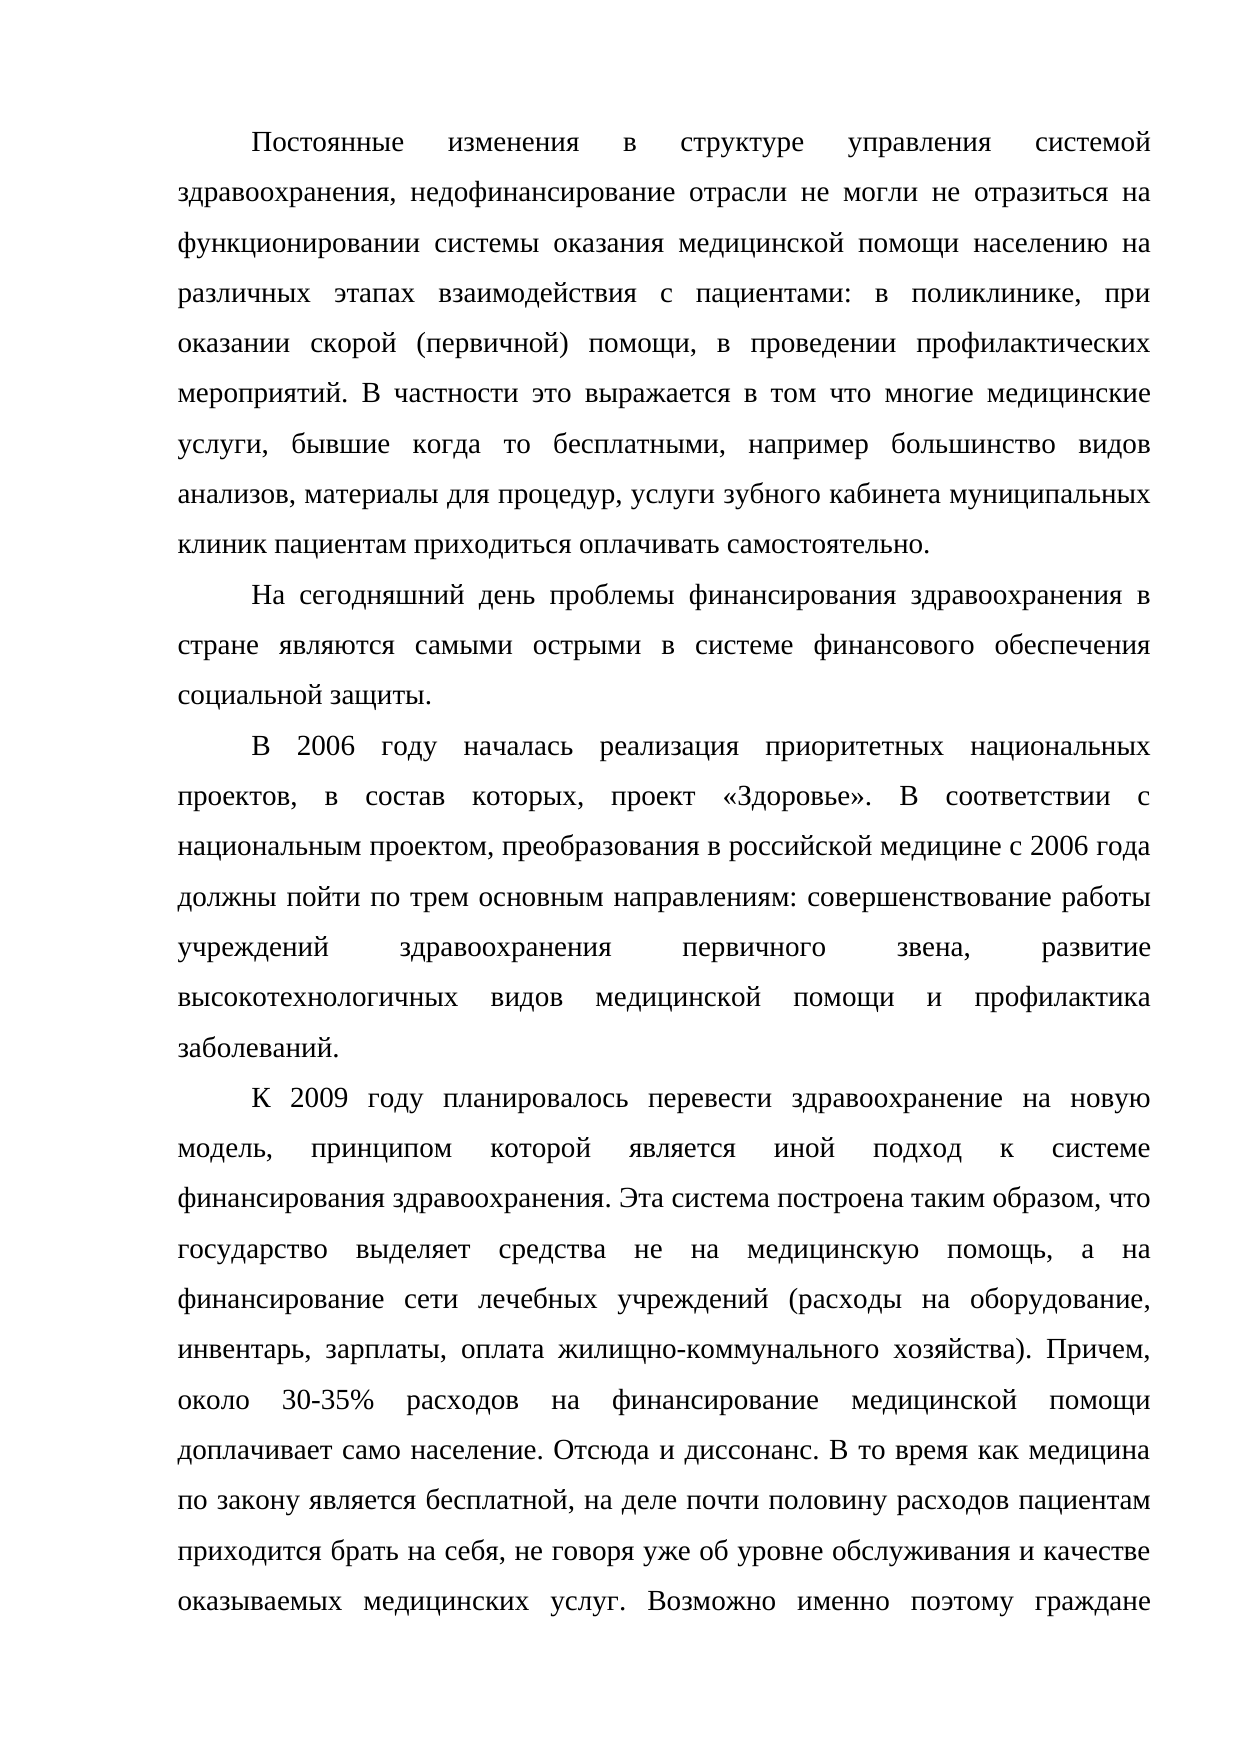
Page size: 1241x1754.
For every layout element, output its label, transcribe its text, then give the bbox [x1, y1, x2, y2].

text На сегодняшний день проблемы финансирования здравоохранения в стране являются самыми острыми в системе финансового обеспечения социальной защиты. [177, 577, 1152, 711]
text В 2006 году началась реализация приоритетных национальных проектов, в состав которых, проект «Здоровье». В соответствии с национальным проектом, преобразования в российской медицине с 2006 года должны пойти по трем основным направлениям: совершенствование работы учреждений здравоохранения первичного звена, развитие высокотехнологичных видов медицинской помощи и профилактика заболеваний. [177, 728, 1152, 1063]
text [177, 1080, 1152, 1617]
text Постоянные изменения в структуре управления системой здравоохранения, недофинансирование отрасли не могли не отразиться на функционировании системы оказания медицинской помощи населению на различных этапах взаимодействия с пациентами: в поликлинике, при оказании скорой (первичной) помощи, в проведении профилактических мероприятий. В частности это выражается в том что многие медицинские услуги, бывшие когда то бесплатными, например большинство видов анализов, материалы для процедур, услуги зубного кабинета муниципальных клиник пациентам приходиться оплачивать самостоятельно. [177, 124, 1152, 560]
